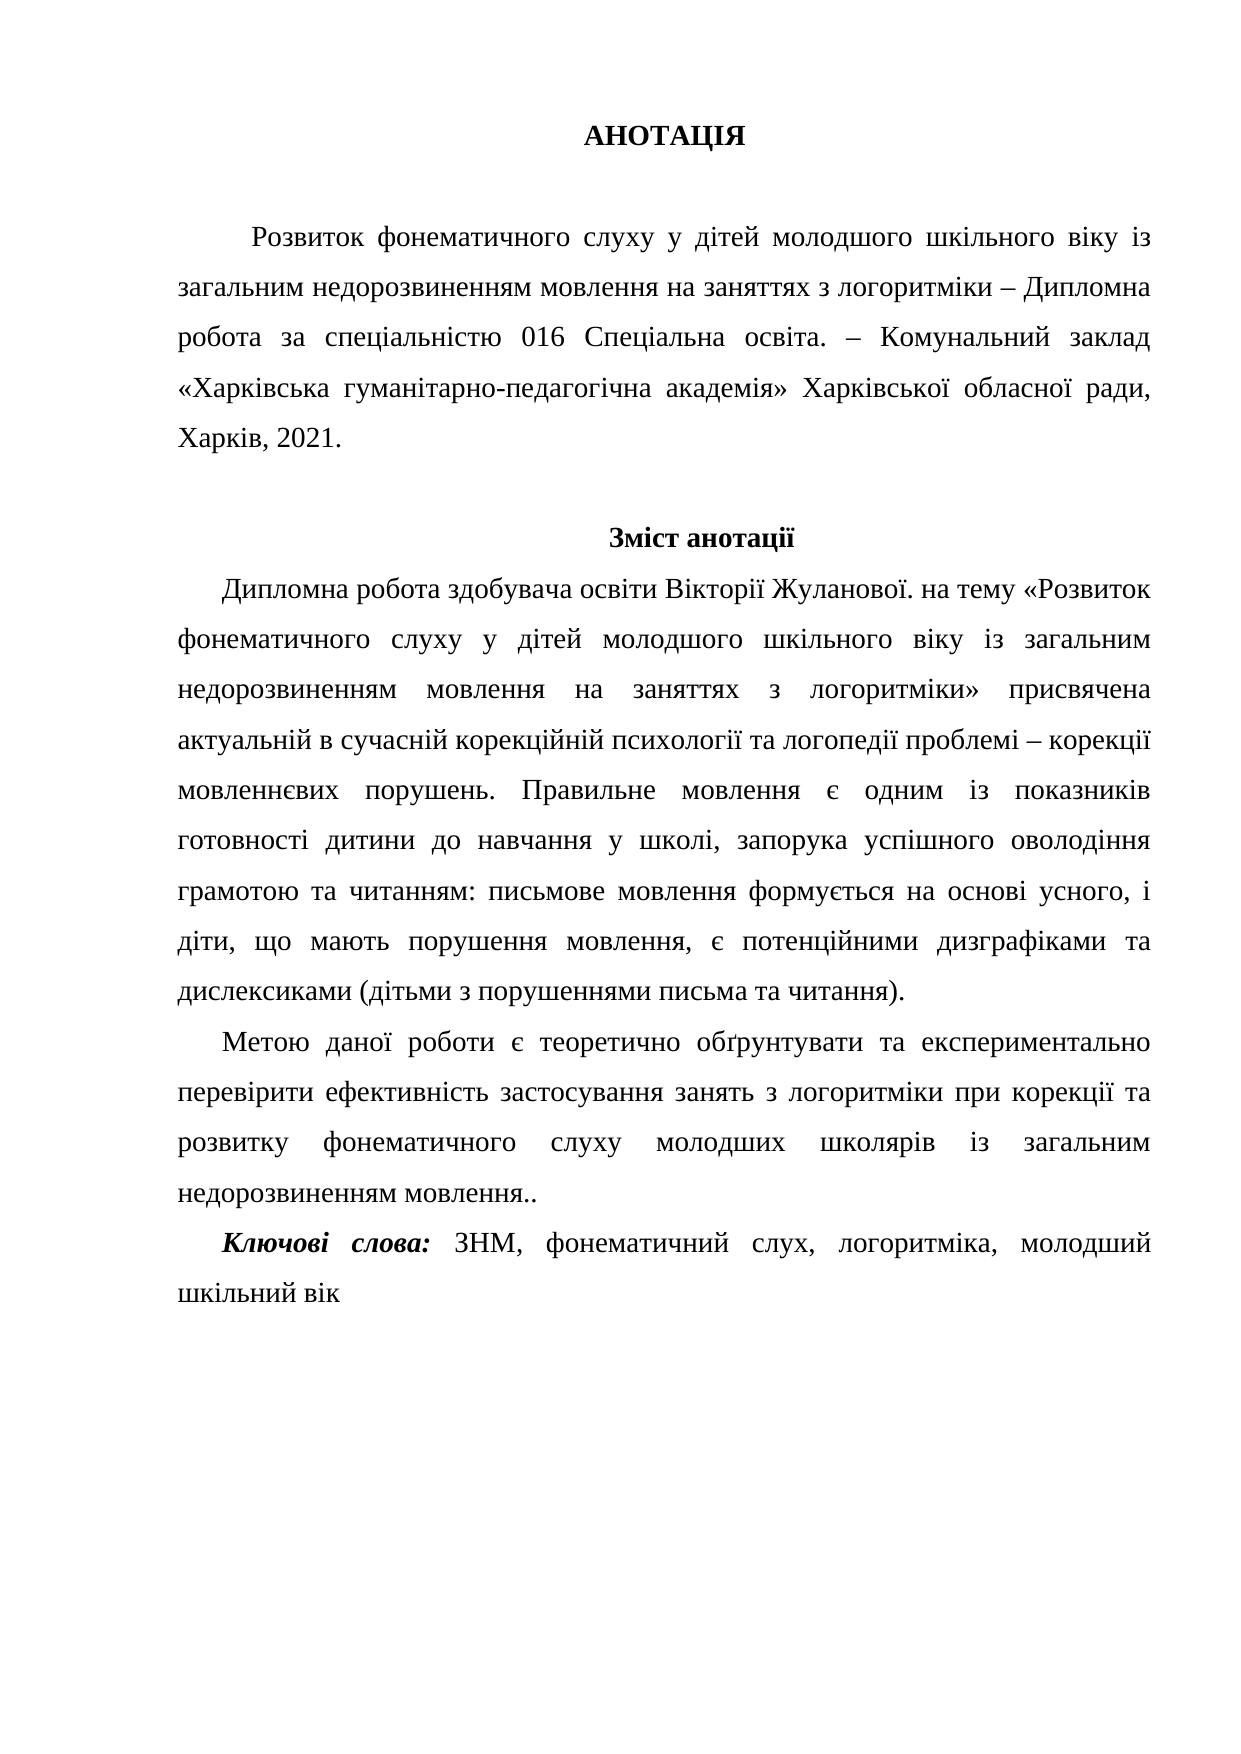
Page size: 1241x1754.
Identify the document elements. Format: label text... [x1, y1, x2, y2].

text Розвиток фонематичного слуху у дітей молодшого шкільного віку із загальним недорозвиненням мовлення на заняттях з логоритміки – Дипломна робота за cпецiальнicтю 016 Cпеціальна освіта. – Комунальний заклад «Харкiвcька гуманiтарно-педагогiчна академiя» Харкiвcької облаcної ради, Харкiв, 2021. [177, 219, 1152, 453]
text Метою даної роботи є теоретично обґрунтувати та експериментально перевірити ефективність застосування занять з логоритміки при корекції та розвитку фонематичного слуху молодших школярів із загальним недорозвиненням мовлення.. [177, 1024, 1152, 1208]
text АНОТАЦIЯ [177, 118, 1152, 152]
text Змicт анотацiї [177, 521, 1152, 554]
text Дипломна робота здобувача освіти Вікторії Жуланової. на тему «Розвиток фонематичного слуху у дітей молодшого шкільного віку із загальним недорозвиненням мовлення на заняттях з логоритміки» присвячена актуальній в сучасній корекційній психології та логопедії проблемі – корекції мовленнєвих порушень. Правильне мовлення є одним із показників готовності дитини до навчання у школі, запорука успішного оволодіння грамотою та читанням: письмове мовлення формується на основі усного, і діти, що мають порушення мовлення, є потенційними дизграфіками та дислексиками (дітьми з порушеннями письма та читання). [177, 571, 1152, 1007]
text Ключовi слова: ЗНМ, фонематичний слух, логоритміка, молодший шкільний вік [177, 1225, 1152, 1309]
